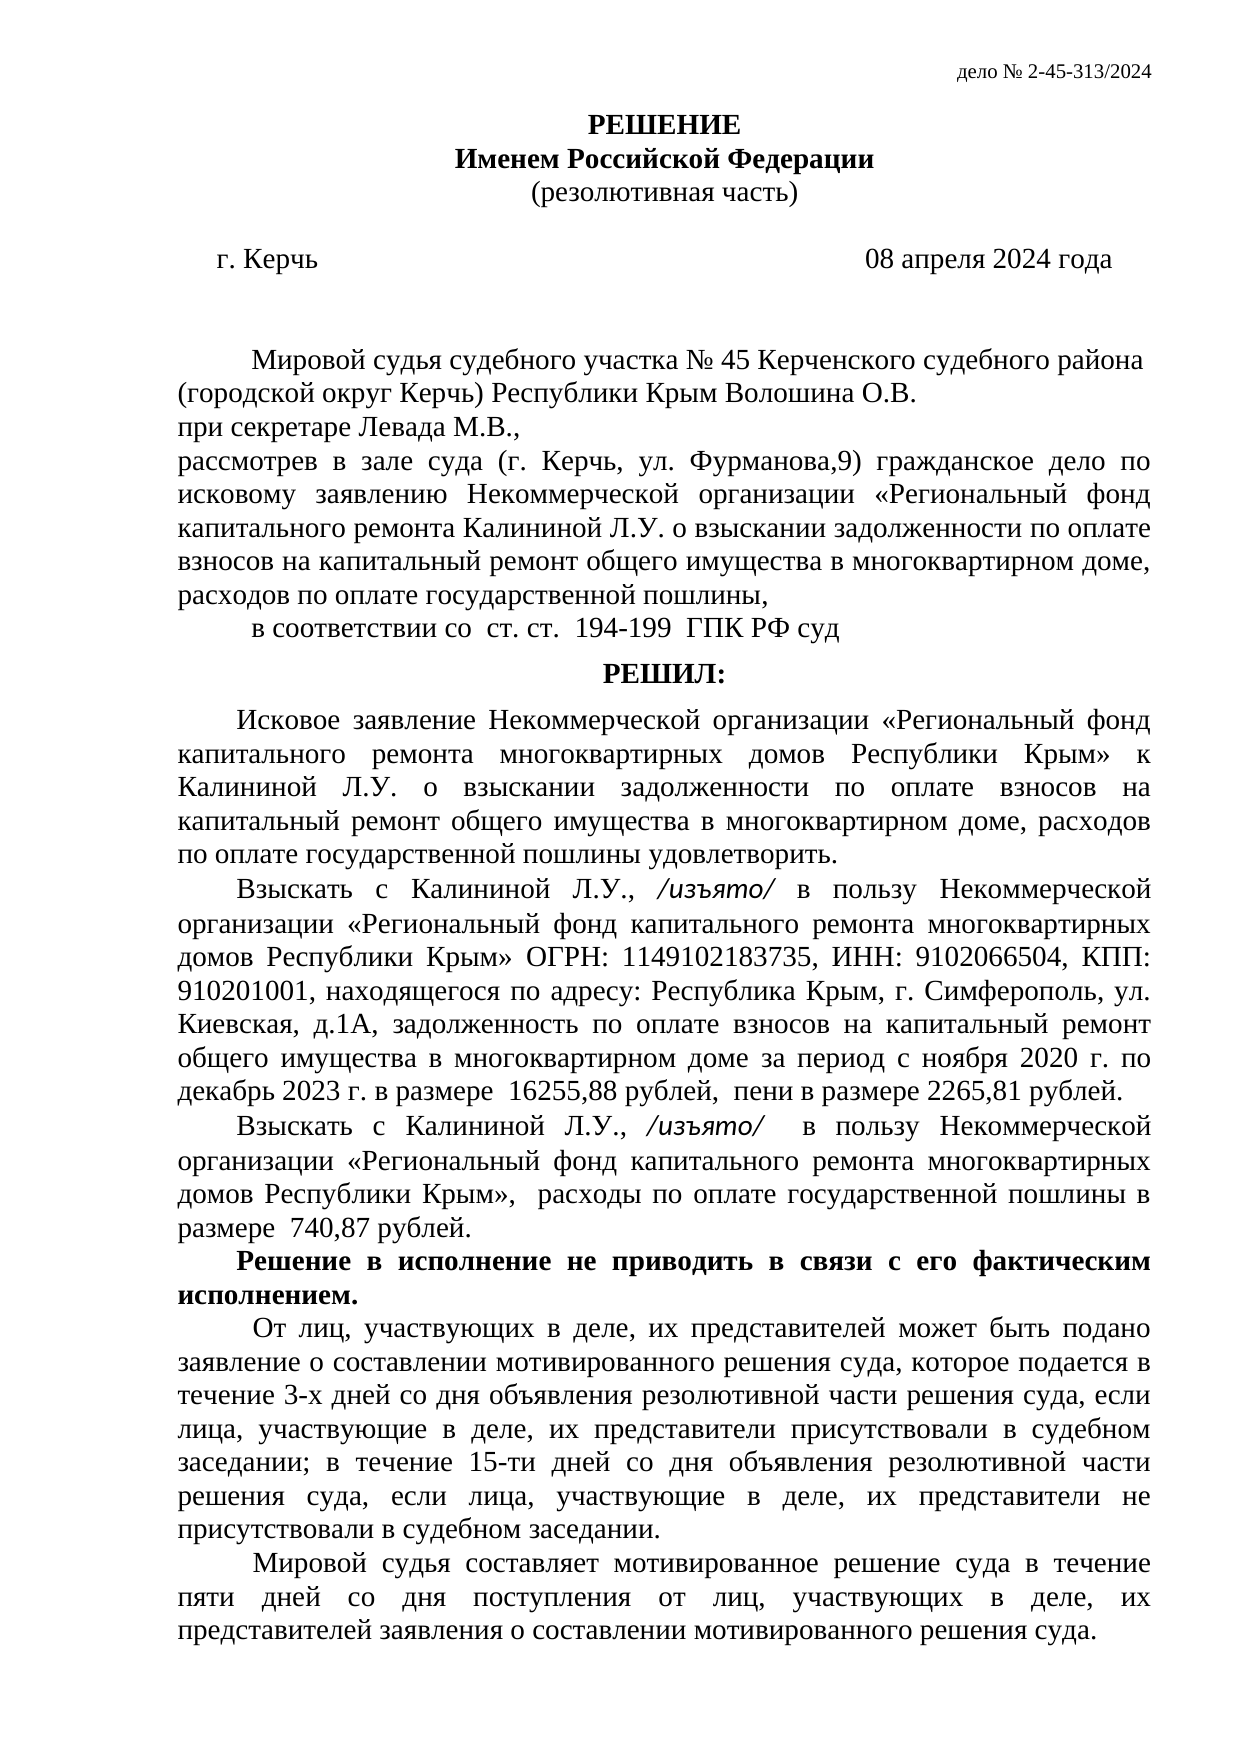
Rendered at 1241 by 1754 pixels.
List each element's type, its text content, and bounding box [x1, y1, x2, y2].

text рассмотрев в зале суда (г. Керчь, ул. Фурманова,9) гражданское дело по исковому заявлению Некоммерческой организации «Региональный фонд капитального ремонта Калининой Л.У. о взыскании задолженности по оплате взносов на капитальный ремонт общего имущества в многоквартирном доме, расходов по оплате государственной пошлины, [177, 443, 1152, 610]
text Мировой судья судебного участка № 45 Керченского судебного района [251, 342, 1152, 376]
text Взыскать с Калининой Л.У., /изъято/ в пользу Некоммерческой организации «Региональный фонд капитального ремонта многоквартирных домов Республики Крым», расходы по оплате государственной пошлины в размере 740,87 рублей. [177, 1107, 1152, 1243]
text Именем Российской Федерации [177, 141, 1152, 174]
text РЕШЕНИЕ [177, 107, 1152, 141]
text От лиц, участвующих в деле, их представителей может быть подано заявление о составлении мотивированного решения суда, которое подается в течение 3-х дней со дня объявления резолютивной части решения суда, если лица, участвующие в деле, их представители присутствовали в судебном заседании; в течение 15-ти дней со дня объявления резолютивной части решения суда, если лица, участвующие в деле, их представители не присутствовали в судебном заседании. [177, 1310, 1152, 1545]
text г. Керчь 08 апреля 2024 года [177, 241, 1152, 275]
text в соответствии со ст. ст. 194-199 ГПК РФ суд [177, 610, 1152, 644]
text Решение в исполнение не приводить в связи с его фактическим исполнением. [177, 1243, 1152, 1310]
text Исковое заявление Некоммерческой организации «Региональный фонд капитального ремонта многоквартирных домов Республики Крым» к Калининой Л.У. о взыскании задолженности по оплате взносов на капитальный ремонт общего имущества в многоквартирном доме, расходов по оплате государственной пошлины удовлетворить. [177, 702, 1152, 870]
text (городской округ Керчь) Республики Крым Волошина О.В. [177, 376, 1152, 409]
text при секретаре Левада М.В., [177, 409, 1152, 443]
text Мировой судья составляет мотивированное решение суда в течение пяти дней со дня поступления от лиц, участвующих в деле, их представителей заявления о составлении мотивированного решения суда. [177, 1545, 1152, 1646]
text (резолютивная часть) [177, 174, 1152, 208]
text РЕШИЛ: [177, 656, 1152, 690]
text дело № 2-45-313/2024 [177, 59, 1152, 83]
text Взыскать с Калининой Л.У., /изъято/ в пользу Некоммерческой организации «Региональный фонд капитального ремонта многоквартирных домов Республики Крым» ОГРН: 1149102183735, ИНН: 9102066504, КПП: 910201001, находящегося по адресу: Республика Крым, г. Симферополь, ул. Киевская, д.1А, задолженность по оплате взносов на капитальный ремонт общего имущества в многоквартирном доме за период с ноября 2020 г. по декабрь 2023 г. в размере 16255,88 рублей, пени в размере 2265,81 рублей. [177, 870, 1152, 1107]
